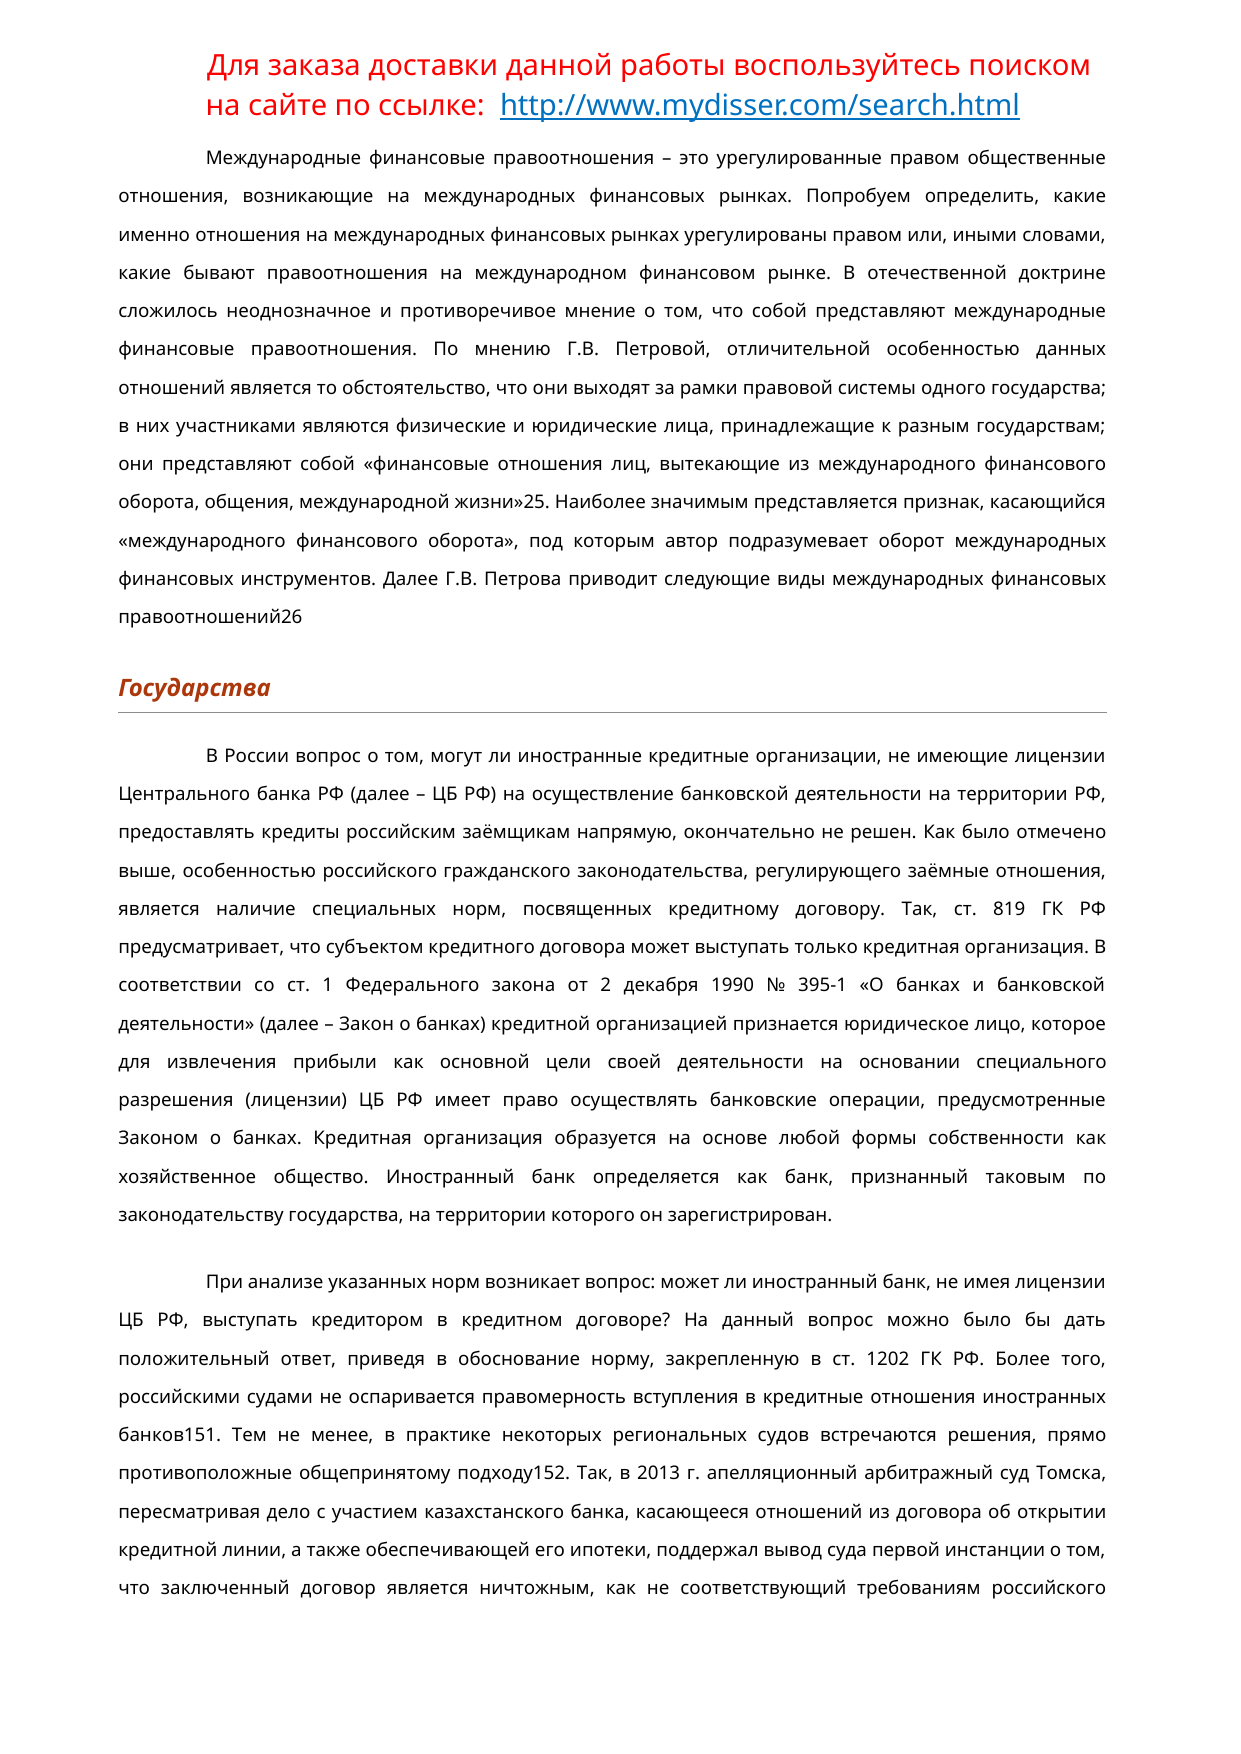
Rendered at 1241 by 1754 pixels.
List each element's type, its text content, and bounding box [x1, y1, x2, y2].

text Международные финансовые правоотношения – это урегулированные правом общественные отношения, возникающие на международных финансовых рынках. Попробуем определить, какие именно отношения на международных финансовых рынках урегулированы правом или, иными словами, какие бывают правоотношения на международном финансовом рынке. В отечественной доктрине сложилось неоднозначное и противоречивое мнение о том, что собой представляют международные финансовые правоотношения. По мнению Г.В. Петровой, отличительной особенностью данных отношений является то обстоятельство, что они выходят за рамки правовой системы одного государства; в них участниками являются физические и юридические лица, принадлежащие к разным государствам; они представляют собой «финансовые отношения лиц, вытекающие из международного финансового оборота, общения, международной жизни»25. Наиболее значимым представляется признак, касающийся «международного финансового оборота», под которым автор подразумевает оборот международных финансовых инструментов. Далее Г.В. Петрова приводит следующие виды международных финансовых правоотношений26 [118, 144, 1107, 629]
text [118, 1268, 1107, 1600]
subtitle Государства [118, 671, 1107, 712]
text В России вопрос о том, могут ли иностранные кредитные организации, не имеющие лицензии Центрального банка РФ (далее – ЦБ РФ) на осуществление банковской деятельности на территории РФ, предоставлять кредиты российским заёмщикам напрямую, окончательно не решен. Как было отмечено выше, особенностью российского гражданского законодательства, регулирующего заёмные отношения, является наличие специальных норм, посвященных кредитному договору. Так, ст. 819 ГК РФ предусматривает, что субъектом кредитного договора может выступать только кредитная организация. В соответствии со ст. 1 Федерального закона от 2 декабря 1990 № 395-1 «О банках и банковской деятельности» (далее – Закон о банках) кредитной организацией признается юридическое лицо, которое для извлечения прибыли как основной цели своей деятельности на основании специального разрешения (лицензии) ЦБ РФ имеет право осуществлять банковские операции, предусмотренные Законом о банках. Кредитная организация образуется на основе любой формы собственности как хозяйственное общество. Иностранный банк определяется как банк, признанный таковым по законодательству государства, на территории которого он зарегистрирован. [118, 742, 1107, 1227]
